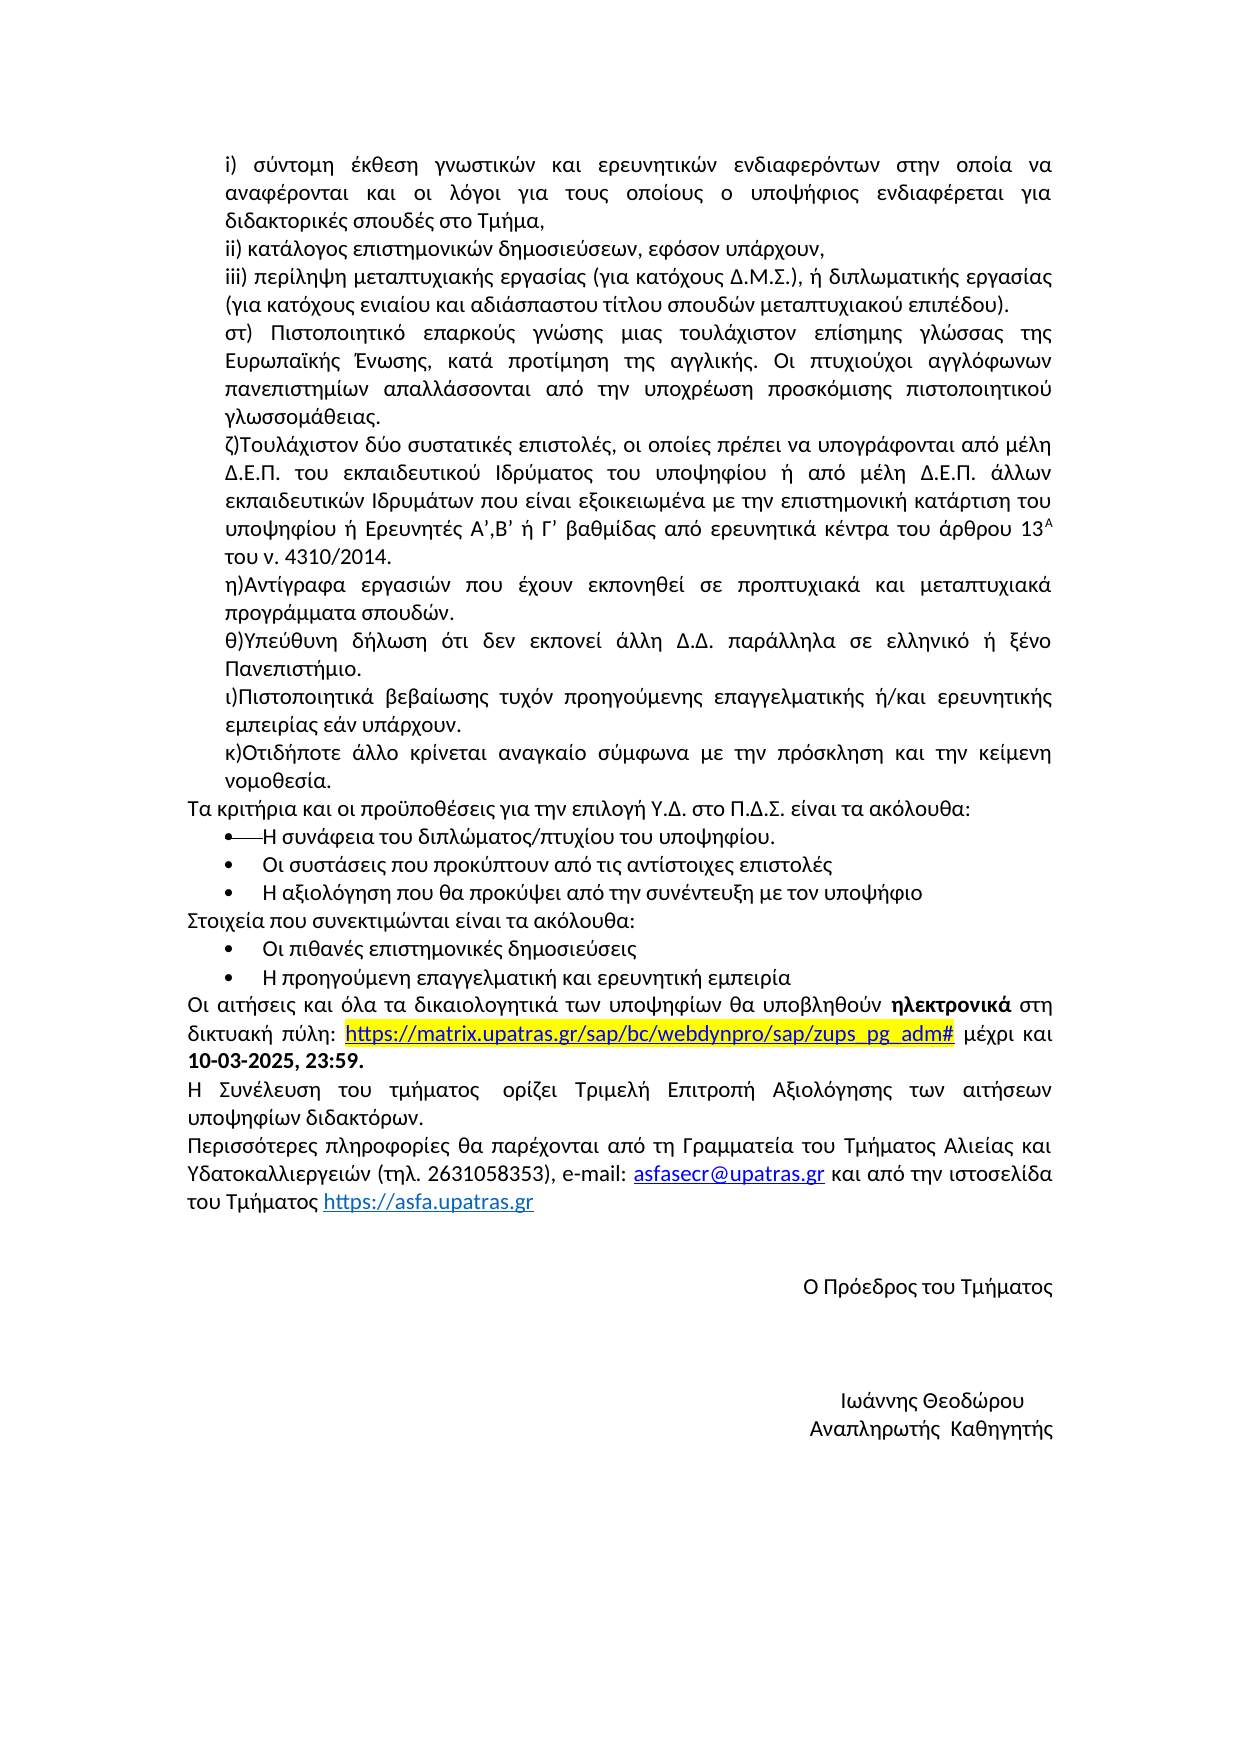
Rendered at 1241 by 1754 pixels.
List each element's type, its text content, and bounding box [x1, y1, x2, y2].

text Στοιχεία που συνεκτιμώνται είναι τα ακόλουθα: [187, 907, 1053, 934]
text ζ)Τουλάχιστον δύο συστατικές επιστολές, οι οποίες πρέπει να υπογράφονται από μέλη Δ.Ε.Π. του εκπαιδευτικού Ιδρύματος του υποψηφίου ή από μέλη Δ.Ε.Π. άλλων εκπαιδευτικών Ιδρυμάτων που είναι εξοικειωμένα με την επιστημονική κατάρτιση του υποψηφίου ή Ερευνητές Α’,Β’ ή Γ’ βαθμίδας από ερευνητικά κέντρα του άρθρου 13Α του ν. 4310/2014. [225, 430, 1053, 570]
text Η Συνέλευση του τμήματος ορίζει Τριμελή Επιτροπή Αξιολόγησης των αιτήσεων υποψηφίων διδακτόρων. [187, 1075, 1053, 1131]
text Τα κριτήρια και οι προϋποθέσεις για την επιλογή Υ.Δ. στο Π.Δ.Σ. είναι τα ακόλουθα: [187, 794, 1053, 822]
text κ)Οτιδήποτε άλλο κρίνεται αναγκαίο σύμφωνα με την πρόσκληση και την κείμενη νομοθεσία. [225, 738, 1053, 794]
list Η συνάφεια του διπλώματος/πτυχίου του υποψηφίου. [225, 822, 1053, 851]
list Η προηγούμενη επαγγελματική και ερευνητική εμπειρία [225, 963, 1053, 991]
text Περισσότερες πληροφορίες θα παρέχονται από τη Γραμματεία του Τμήματος Αλιείας και Υδατοκαλλιεργειών (τηλ. 2631058353), e-mail: asfasecr@upatras.gr και από την ιστοσελίδα του Τμήματος https://asfa.upatras.gr [187, 1131, 1053, 1215]
text Αναπληρωτής Καθηγητής [187, 1414, 1053, 1442]
text Ο Πρόεδρος του Τμήματος [187, 1272, 1053, 1300]
list Οι πιθανές επιστημονικές δημοσιεύσεις [225, 934, 1053, 963]
text iii) περίληψη μεταπτυχιακής εργασίας (για κατόχους Δ.Μ.Σ.), ή διπλωματικής εργασίας (για κατόχους ενιαίου και αδιάσπαστου τίτλου σπουδών μεταπτυχιακού επιπέδου). [225, 262, 1053, 318]
text θ)Υπεύθυνη δήλωση ότι δεν εκπονεί άλλη Δ.Δ. παράλληλα σε ελληνικό ή ξένο Πανεπιστήμιο. [225, 626, 1053, 682]
text Ιωάννης Θεοδώρου [187, 1386, 1053, 1414]
text στ) Πιστοποιητικό επαρκούς γνώσης μιας τουλάχιστον επίσημης γλώσσας της Ευρωπαϊκής Ένωσης, κατά προτίμηση της αγγλικής. Οι πτυχιούχοι αγγλόφωνων πανεπιστημίων απαλλάσσονται από την υποχρέωση προσκόμισης πιστοποιητικού γλωσσομάθειας. [225, 318, 1053, 430]
text ii) κατάλογος επιστημονικών δημοσιεύσεων, εφόσον υπάρχουν, [225, 234, 1053, 262]
list Η αξιολόγηση που θα προκύψει από την συνέντευξη με τον υποψήφιο [225, 878, 1053, 907]
text Οι αιτήσεις και όλα τα δικαιολογητικά των υποψηφίων θα υποβληθούν ηλεκτρονικά στη δικτυακή πύλη: https://matrix.upatras.gr/sap/bc/webdynpro/sap/zups_pg_adm# μέχρι και 10-03-2025, 23:59. [187, 991, 1053, 1075]
text η)Αντίγραφα εργασιών που έχουν εκπονηθεί σε προπτυχιακά και μεταπτυχιακά προγράμματα σπουδών. [225, 570, 1053, 626]
text i) σύντομη έκθεση γνωστικών και ερευνητικών ενδιαφερόντων στην οποία να αναφέρονται και οι λόγοι για τους οποίους ο υποψήφιος ενδιαφέρεται για διδακτορικές σπουδές στο Τμήμα, [225, 150, 1053, 234]
list Οι συστάσεις που προκύπτουν από τις αντίστοιχες επιστολές [225, 851, 1053, 878]
text ι)Πιστοποιητικά βεβαίωσης τυχόν προηγούμενης επαγγελματικής ή/και ερευνητικής εμπειρίας εάν υπάρχουν. [225, 682, 1053, 738]
